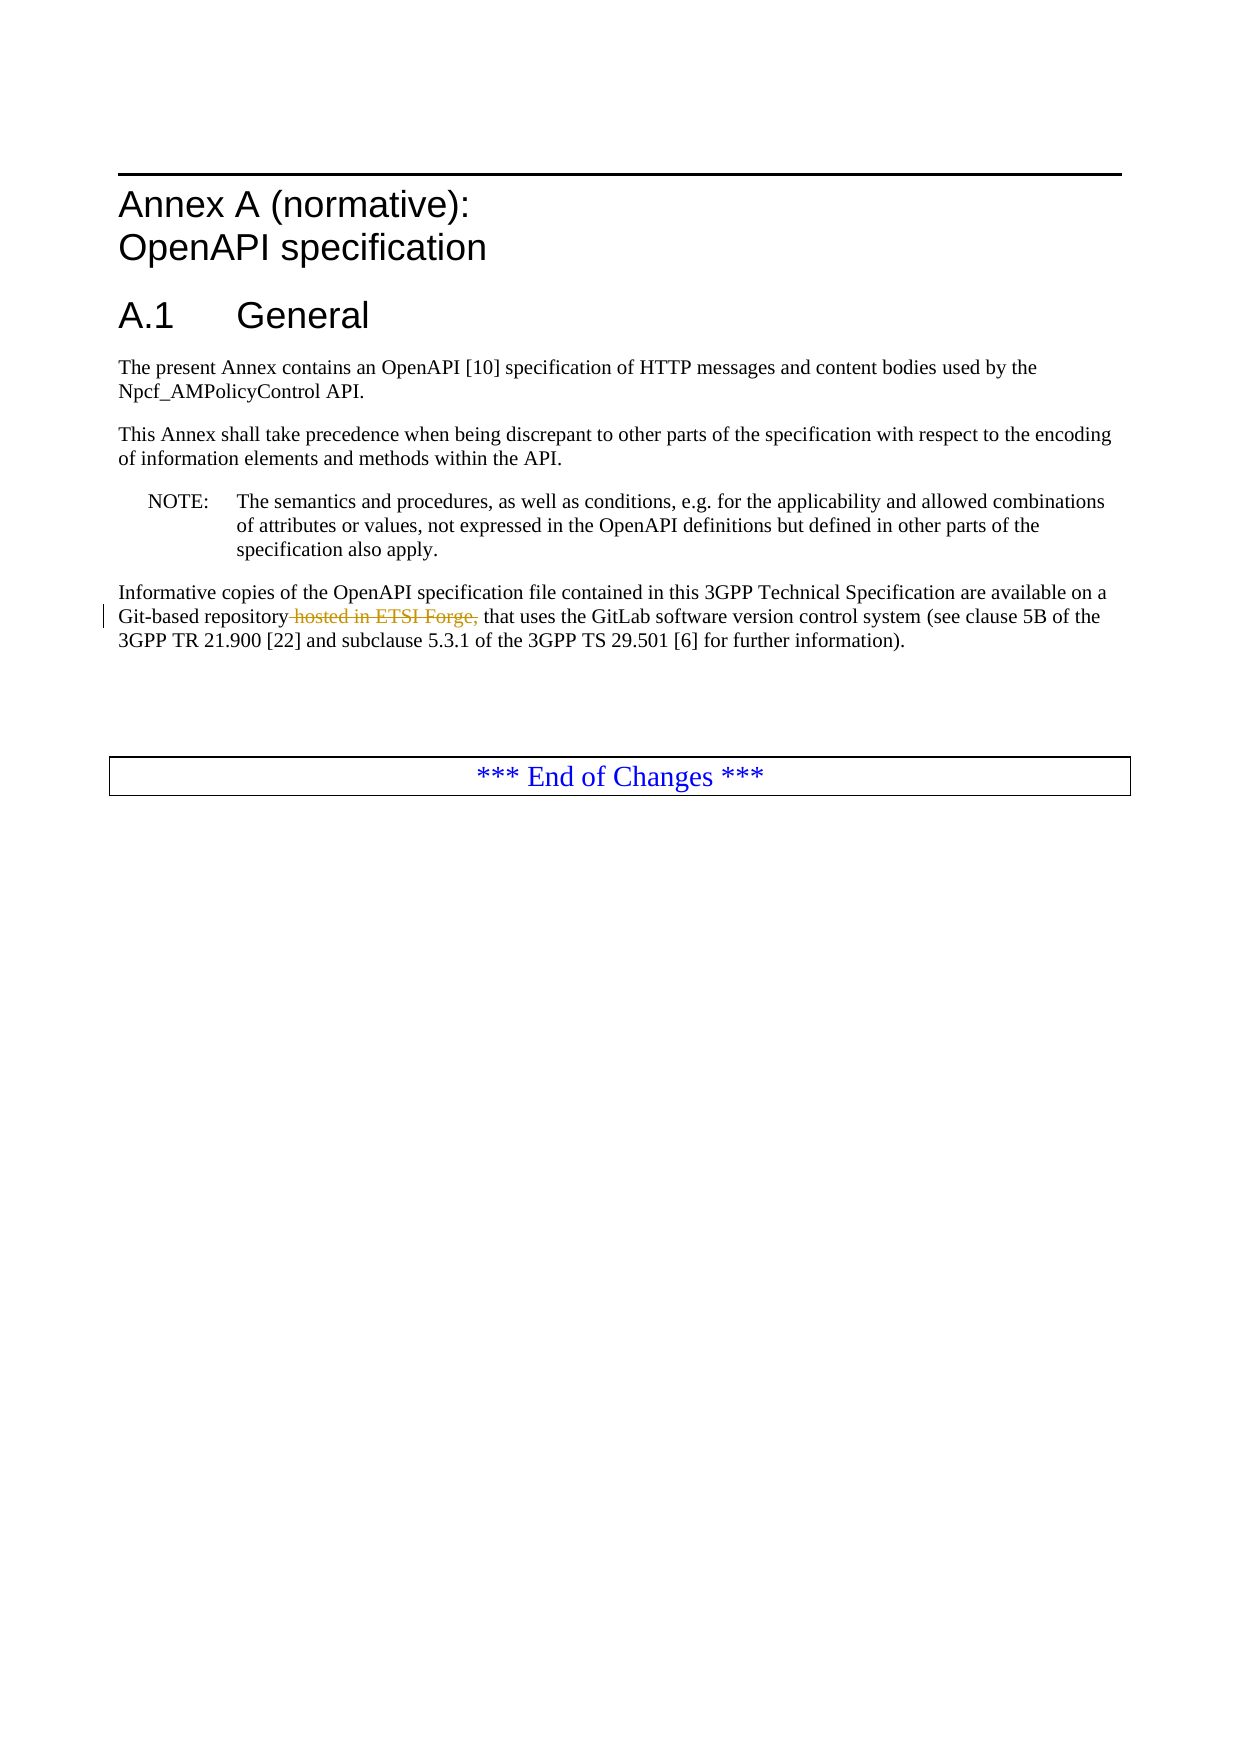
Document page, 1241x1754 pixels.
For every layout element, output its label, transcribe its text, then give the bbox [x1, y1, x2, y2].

text *** End of Changes *** [110, 758, 1130, 795]
text NOTE: The semantics and procedures, as well as conditions, e.g. for the applicability and allowed combinations of attributes or values, not expressed in the OpenAPI definitions but defined in other parts of the specification also apply. [148, 489, 1122, 561]
text The present Annex contains an OpenAPI [10] specification of HTTP messages and content bodies used by the Npcf_AMPolicyControl API. [118, 355, 1122, 403]
text Informative copies of the OpenAPI specification file contained in this 3GPP Technical Specification are available on a Git-based repository that uses the GitLab software version control system (see clause 5B of the 3GPP TR 21.900 [22] and subclause 5.3.1 of the 3GPP TS 29.501 [6] for further information). [118, 580, 1122, 652]
subtitle Annex A (normative): OpenAPI specification [118, 176, 1122, 268]
subtitle A.1 General [118, 284, 1122, 336]
text This Annex shall take precedence when being discrepant to other parts of the specification with respect to the encoding of information elements and methods within the API. [118, 422, 1122, 470]
